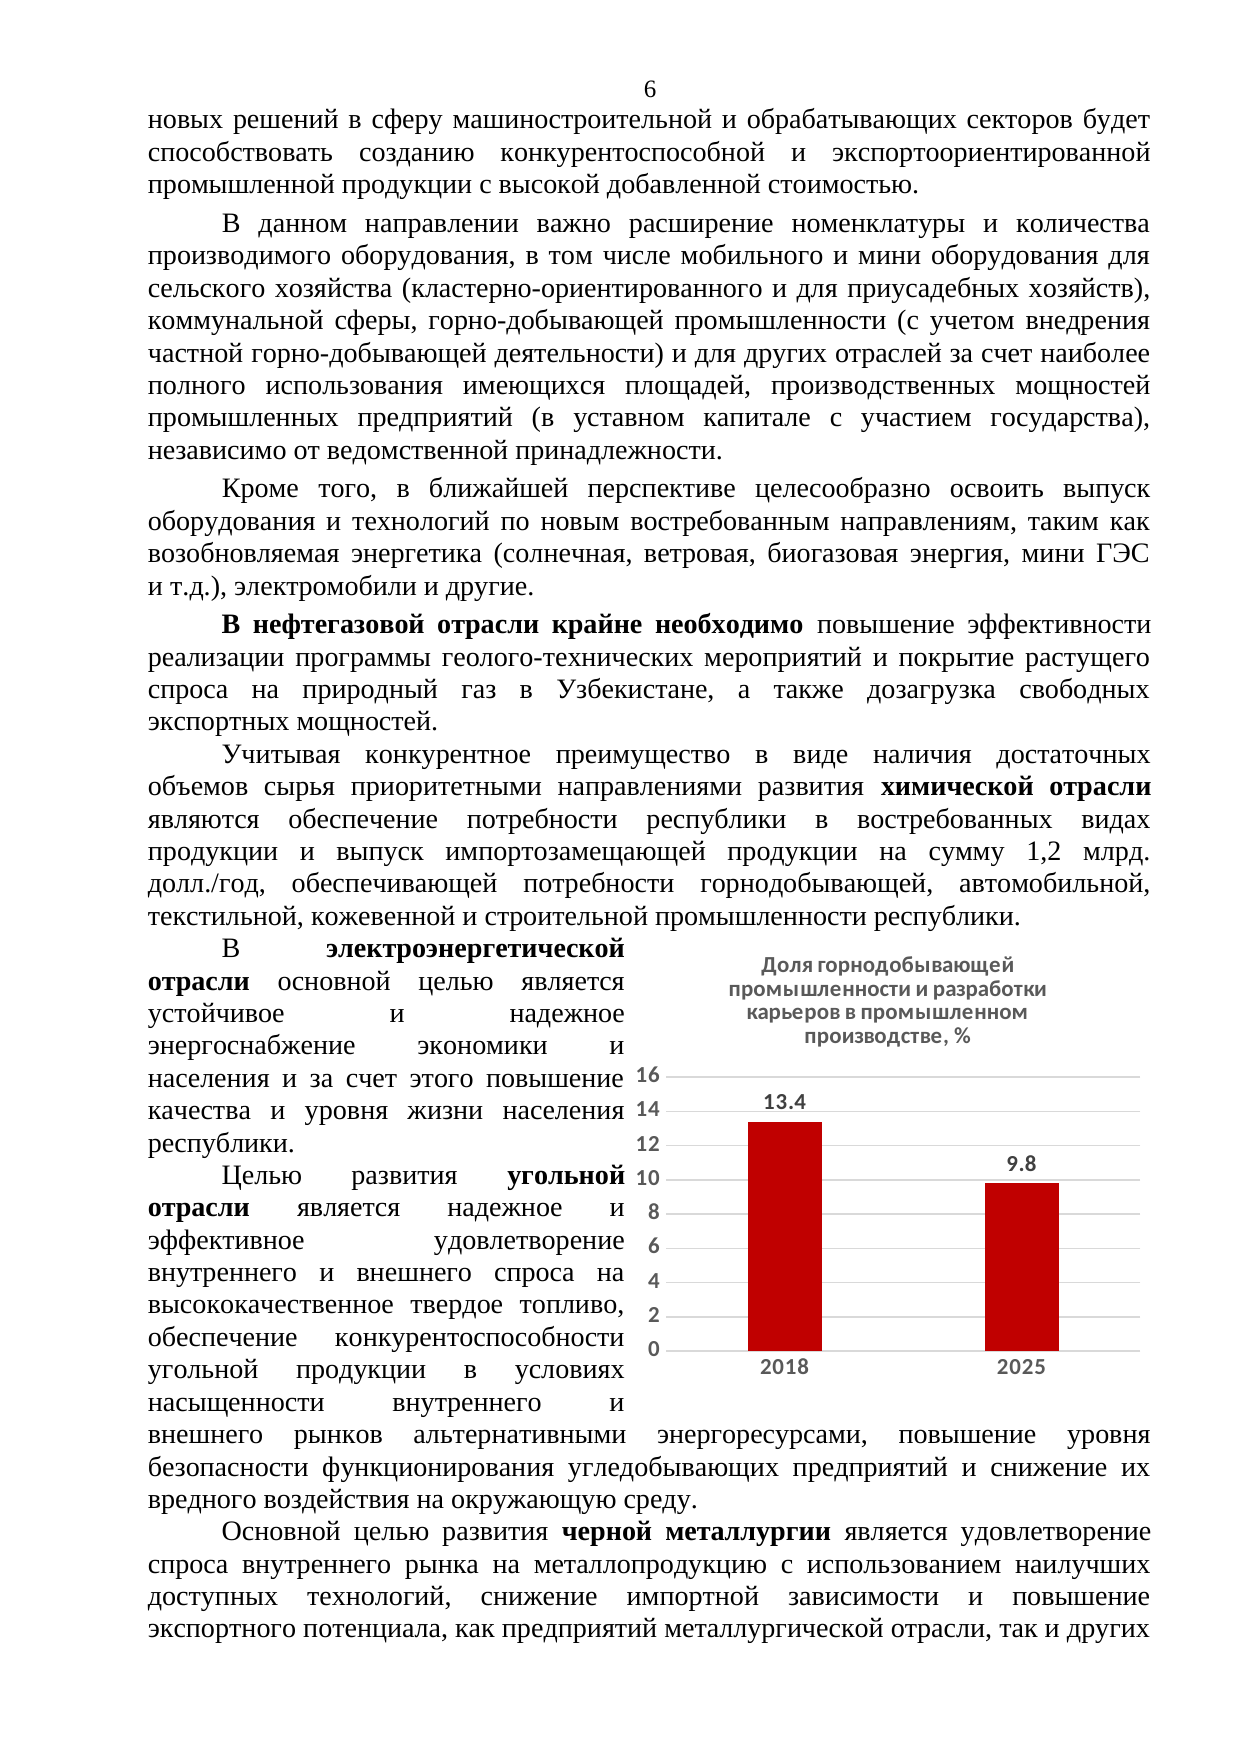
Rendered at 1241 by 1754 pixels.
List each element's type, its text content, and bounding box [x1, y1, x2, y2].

text Учитывая конкурентное преимущество в виде наличия достаточных объемов сырья приоритетными направлениями развития химической отрасли являются обеспечение потребности республики в востребованных видах продукции и выпуск импортозамещающей продукции на сумму 1,2 млрд. долл./год, обеспечивающей потребности горнодобывающей, автомобильной, текстильной, кожевенной и строительной промышленности республики. [148, 737, 1152, 931]
text Кроме того, в ближайшей перспективе целесообразно освоить выпуск оборудования и технологий по новым востребованным направлениям, таким как возобновляемая энергетика (солнечная, ветровая, биогазовая энергия, мини ГЭС и т.д.), электромобили и другие. [148, 471, 1152, 601]
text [148, 1514, 1152, 1644]
text В данном направлении важно расширение номенклатуры и количества производимого оборудования, в том числе мобильного и мини оборудования для сельского хозяйства (кластерно-ориентированного и для приусадебных хозяйств), коммунальной сферы, горно-добывающей промышленности (с учетом внедрения частной горно-добывающей деятельности) и для других отраслей за счет наиболее полного использования имеющихся площадей, производственных мощностей промышленных предприятий (в уставном капитале с участием государства), независимо от ведомственной принадлежности. [148, 206, 1152, 465]
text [148, 103, 1152, 200]
text Целью развития угольной отрасли является надежное и эффективное удовлетворение внутреннего и внешнего спроса на высококачественное твердое топливо, обеспечение конкурентоспособности угольной продукции в условиях насыщенности внутреннего и внешнего рынков альтернативными энергоресурсами, повышение уровня безопасности функционирования угледобывающих предприятий и снижение их вредного воздействия на окружающую среду. [148, 1158, 1152, 1514]
text В электроэнергетической отрасли основной целью является устойчивое и надежное энергоснабжение экономики и населения и за счет этого повышение качества и уровня жизни населения республики. [148, 931, 1152, 1158]
text В нефтегазовой отрасли крайне необходимо повышение эффективности реализации программы геолого-технических мероприятий и покрытие растущего спроса на природный газ в Узбекистане, а также дозагрузка свободных экспортных мощностей. [148, 607, 1152, 737]
